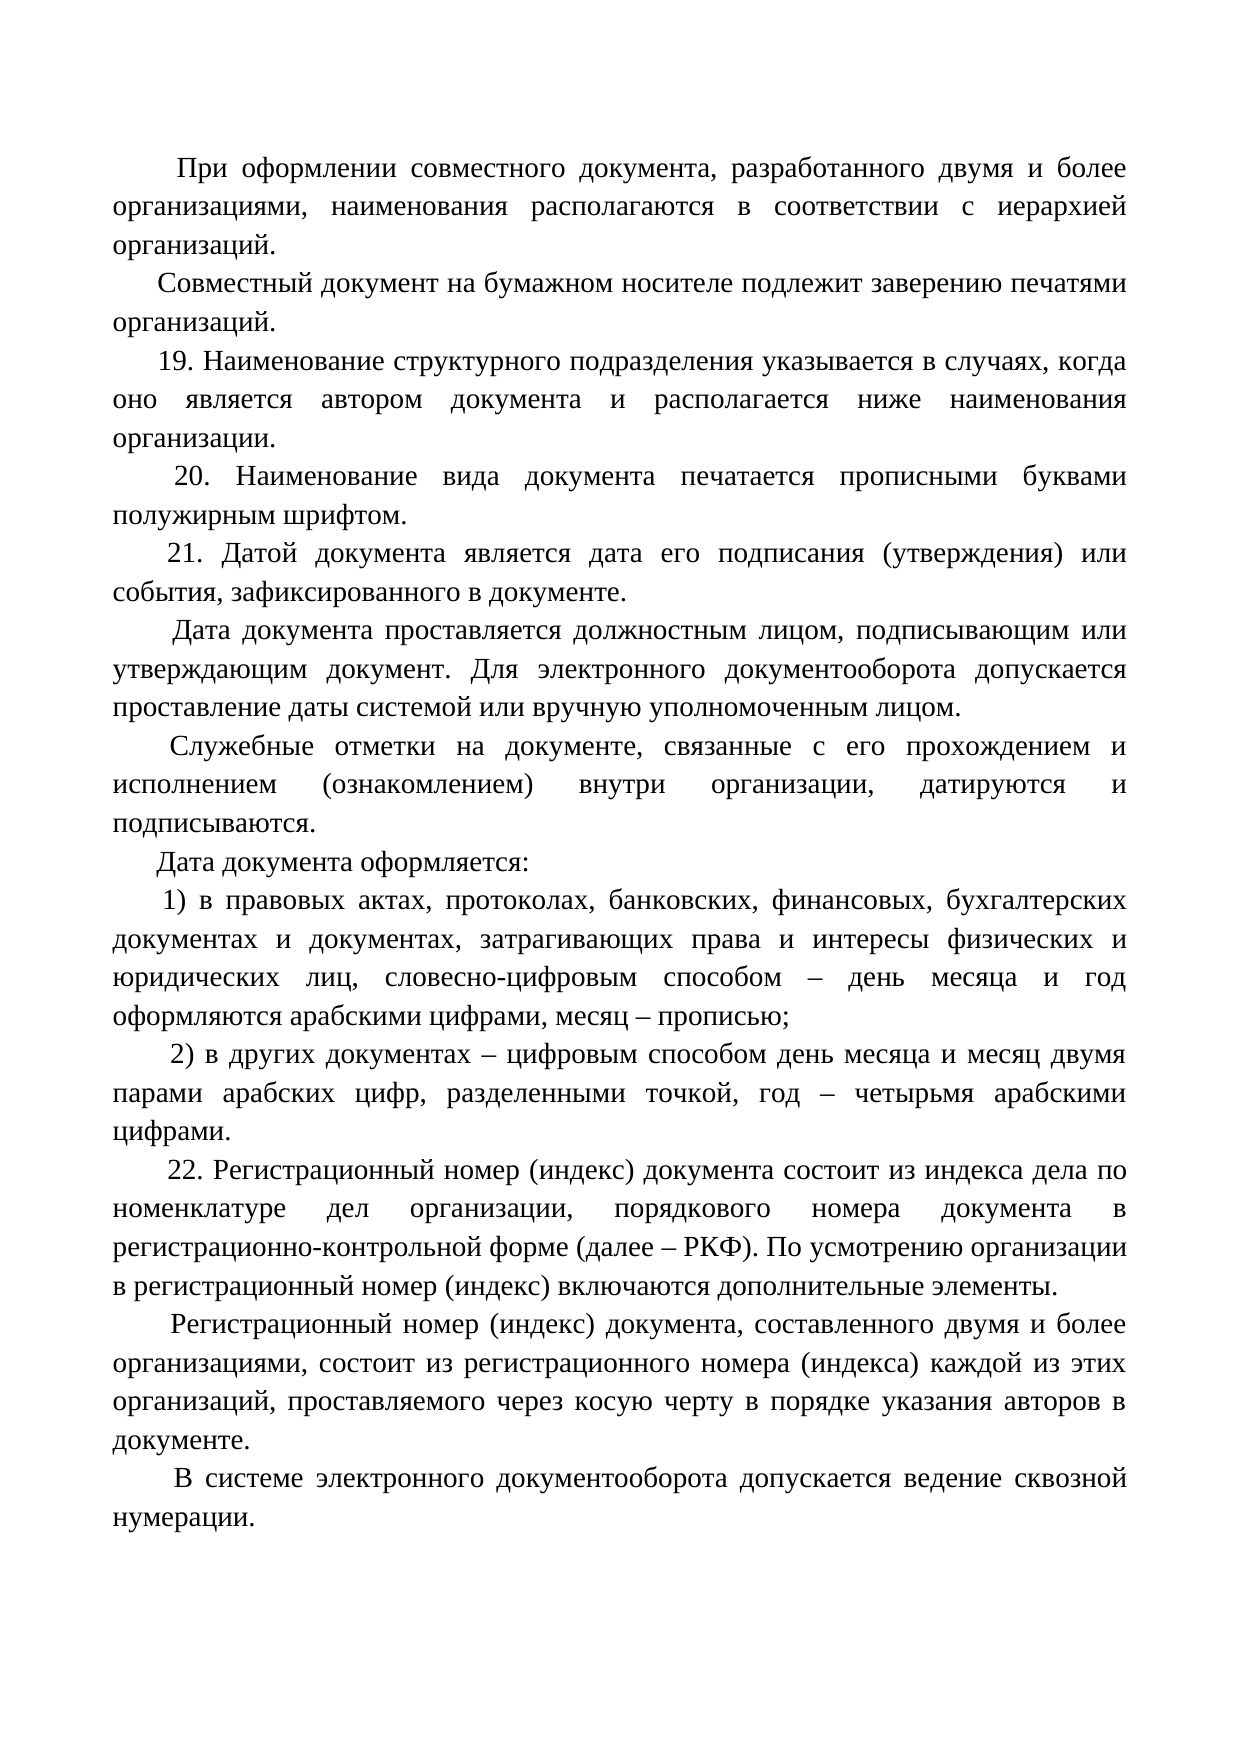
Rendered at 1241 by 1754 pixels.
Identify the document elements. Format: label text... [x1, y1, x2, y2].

text Регистрационный номер (индекс) документа, составленного двумя и более организациями, состоит из регистрационного номера (индекса) каждой из этих организаций, проставляемого через косую черту в порядке указания авторов в документе. [112, 1306, 1128, 1455]
text Дата документа оформляется: [112, 844, 1128, 877]
text 2) в других документах – цифровым способом день месяца и месяц двумя парами арабских цифр, разделенными точкой, год – четырьмя арабскими цифрами. [112, 1036, 1128, 1147]
text 19. Наименование структурного подразделения указывается в случаях, когда оно является автором документа и располагается ниже наименования организации. [112, 343, 1128, 453]
text Совместный документ на бумажном носителе подлежит заверению печатями организаций. [112, 266, 1128, 338]
text В системе электронного документооборота допускается ведение сквозной нумерации. [112, 1460, 1128, 1532]
text При оформлении совместного документа, разработанного двумя и более организациями, наименования располагаются в соответствии с иерархией организаций. [112, 150, 1128, 261]
text 22. Регистрационный номер (индекс) документа состоит из индекса дела по номенклатуре дел организации, порядкового номера документа в регистрационно-контрольной форме (далее – РКФ). По усмотрению организации в регистрационный номер (индекс) включаются дополнительные элементы. [112, 1152, 1128, 1301]
text 1) в правовых актах, протоколах, банковских, финансовых, бухгалтерских документах и документах, затрагивающих права и интересы физических и юридических лиц, словесно-цифровым способом – день месяца и год оформляются арабскими цифрами, месяц – прописью; [112, 882, 1128, 1031]
text 21. Датой документа является дата его подписания (утверждения) или события, зафиксированного в документе. [112, 535, 1128, 607]
text Дата документа проставляется должностным лицом, подписывающим или утверждающим документ. Для электронного документооборота допускается проставление даты системой или вручную уполномоченным лицом. [112, 612, 1128, 723]
text 20. Наименование вида документа печатается прописными буквами полужирным шрифтом. [112, 458, 1128, 530]
text Служебные отметки на документе, связанные с его прохождением и исполнением (ознакомлением) внутри организации, датируются и подписываются. [112, 728, 1128, 839]
